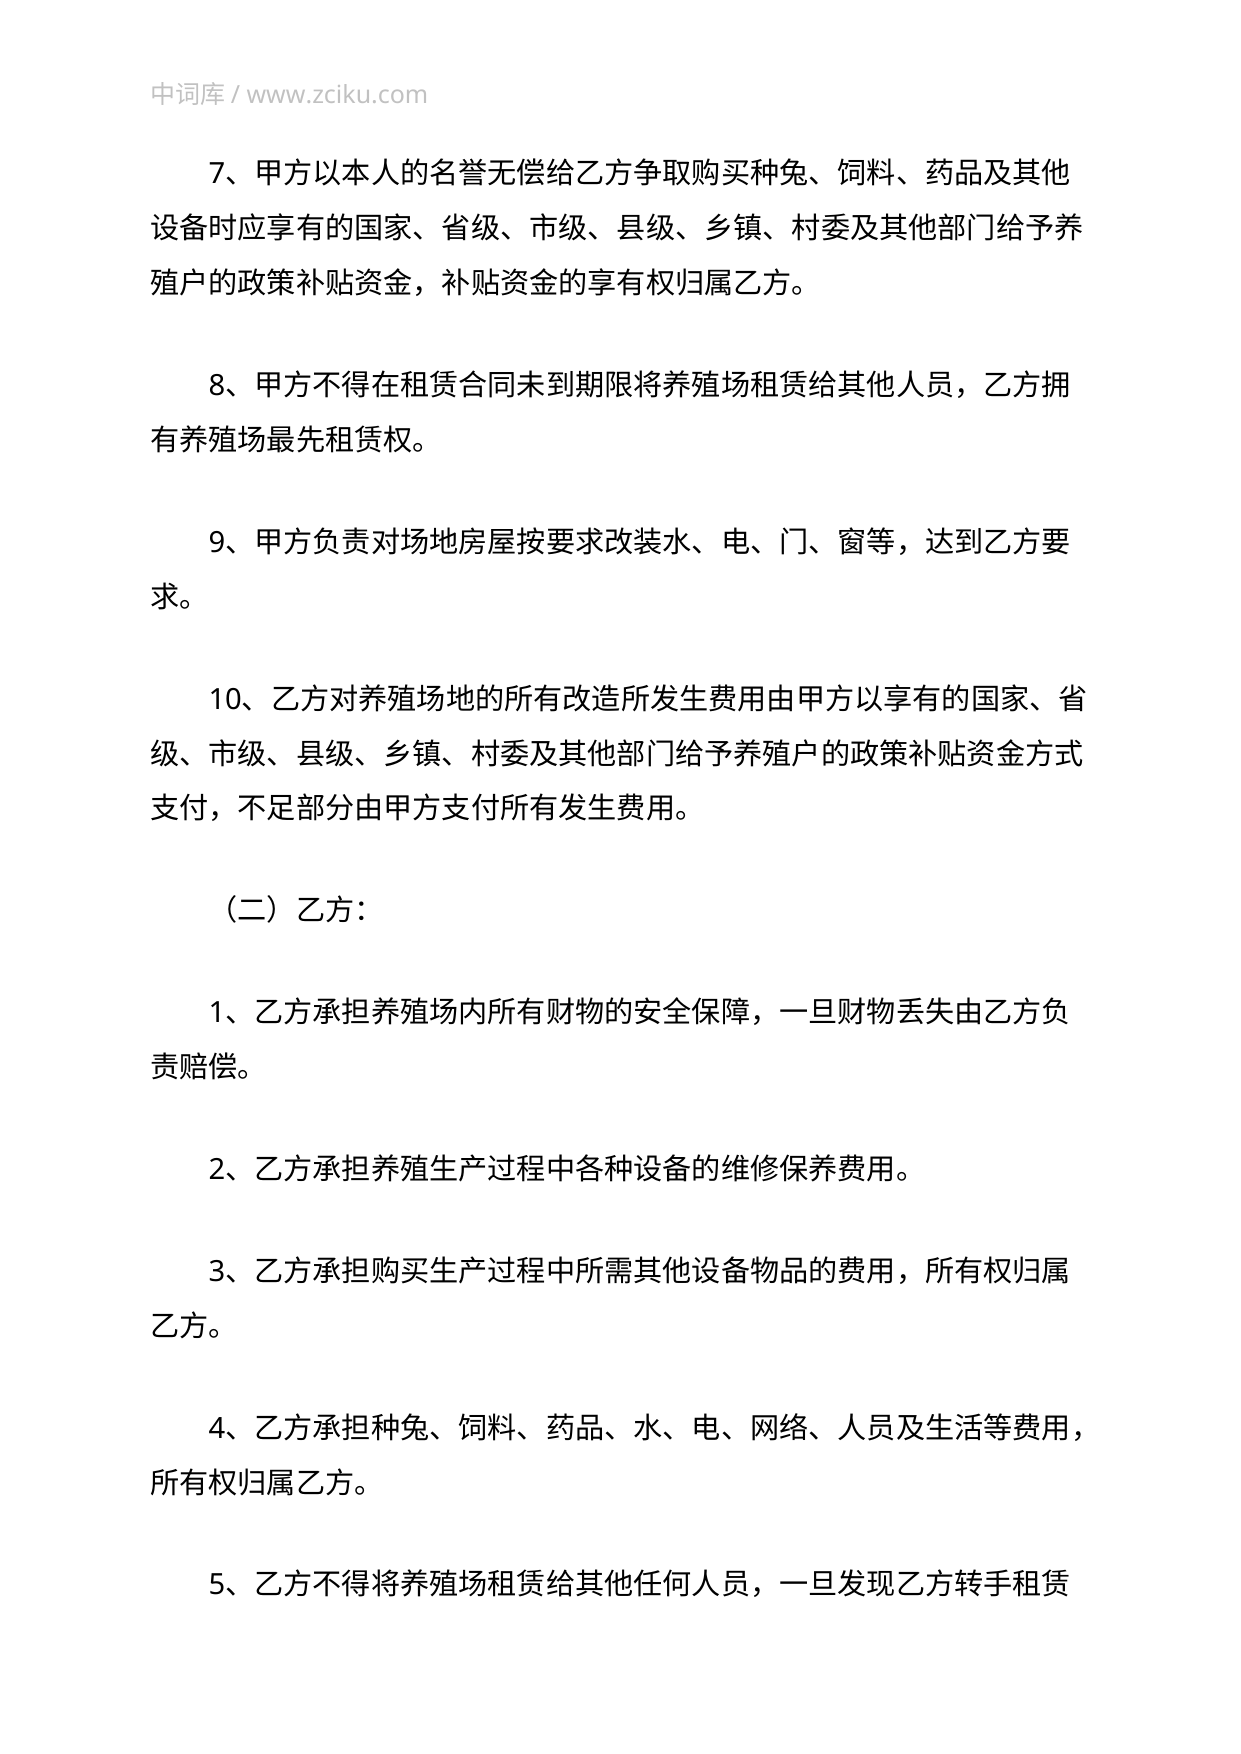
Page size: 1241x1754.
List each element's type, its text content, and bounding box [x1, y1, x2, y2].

text 9、甲方负责对场地房屋按要求改装水、电、门、窗等，达到乙方要求。 [150, 518, 1090, 616]
text （二）乙方： [150, 887, 1090, 929]
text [150, 1561, 1090, 1603]
text 3、乙方承担购买生产过程中所需其他设备物品的费用，所有权归属乙方。 [150, 1247, 1090, 1345]
text 1、乙方承担养殖场内所有财物的安全保障，一旦财物丢失由乙方负责赔偿。 [150, 989, 1090, 1086]
text 10、乙方对养殖场地的所有改造所发生费用由甲方以享有的国家、省级、市级、县级、乡镇、村委及其他部门给予养殖户的政策补贴资金方式支付，不足部分由甲方支付所有发生费用。 [150, 675, 1090, 827]
text 7、甲方以本人的名誉无偿给乙方争取购买种兔、饲料、药品及其他设备时应享有的国家、省级、市级、县级、乡镇、村委及其他部门给予养殖户的政策补贴资金，补贴资金的享有权归属乙方。 [150, 150, 1090, 302]
text 2、乙方承担养殖生产过程中各种设备的维修保养费用。 [150, 1145, 1090, 1188]
text 8、甲方不得在租赁合同未到期限将养殖场租赁给其他人员，乙方拥有养殖场最先租赁权。 [150, 362, 1090, 459]
text 4、乙方承担种兔、饲料、药品、水、电、网络、人员及生活等费用，所有权归属乙方。 [150, 1404, 1090, 1501]
